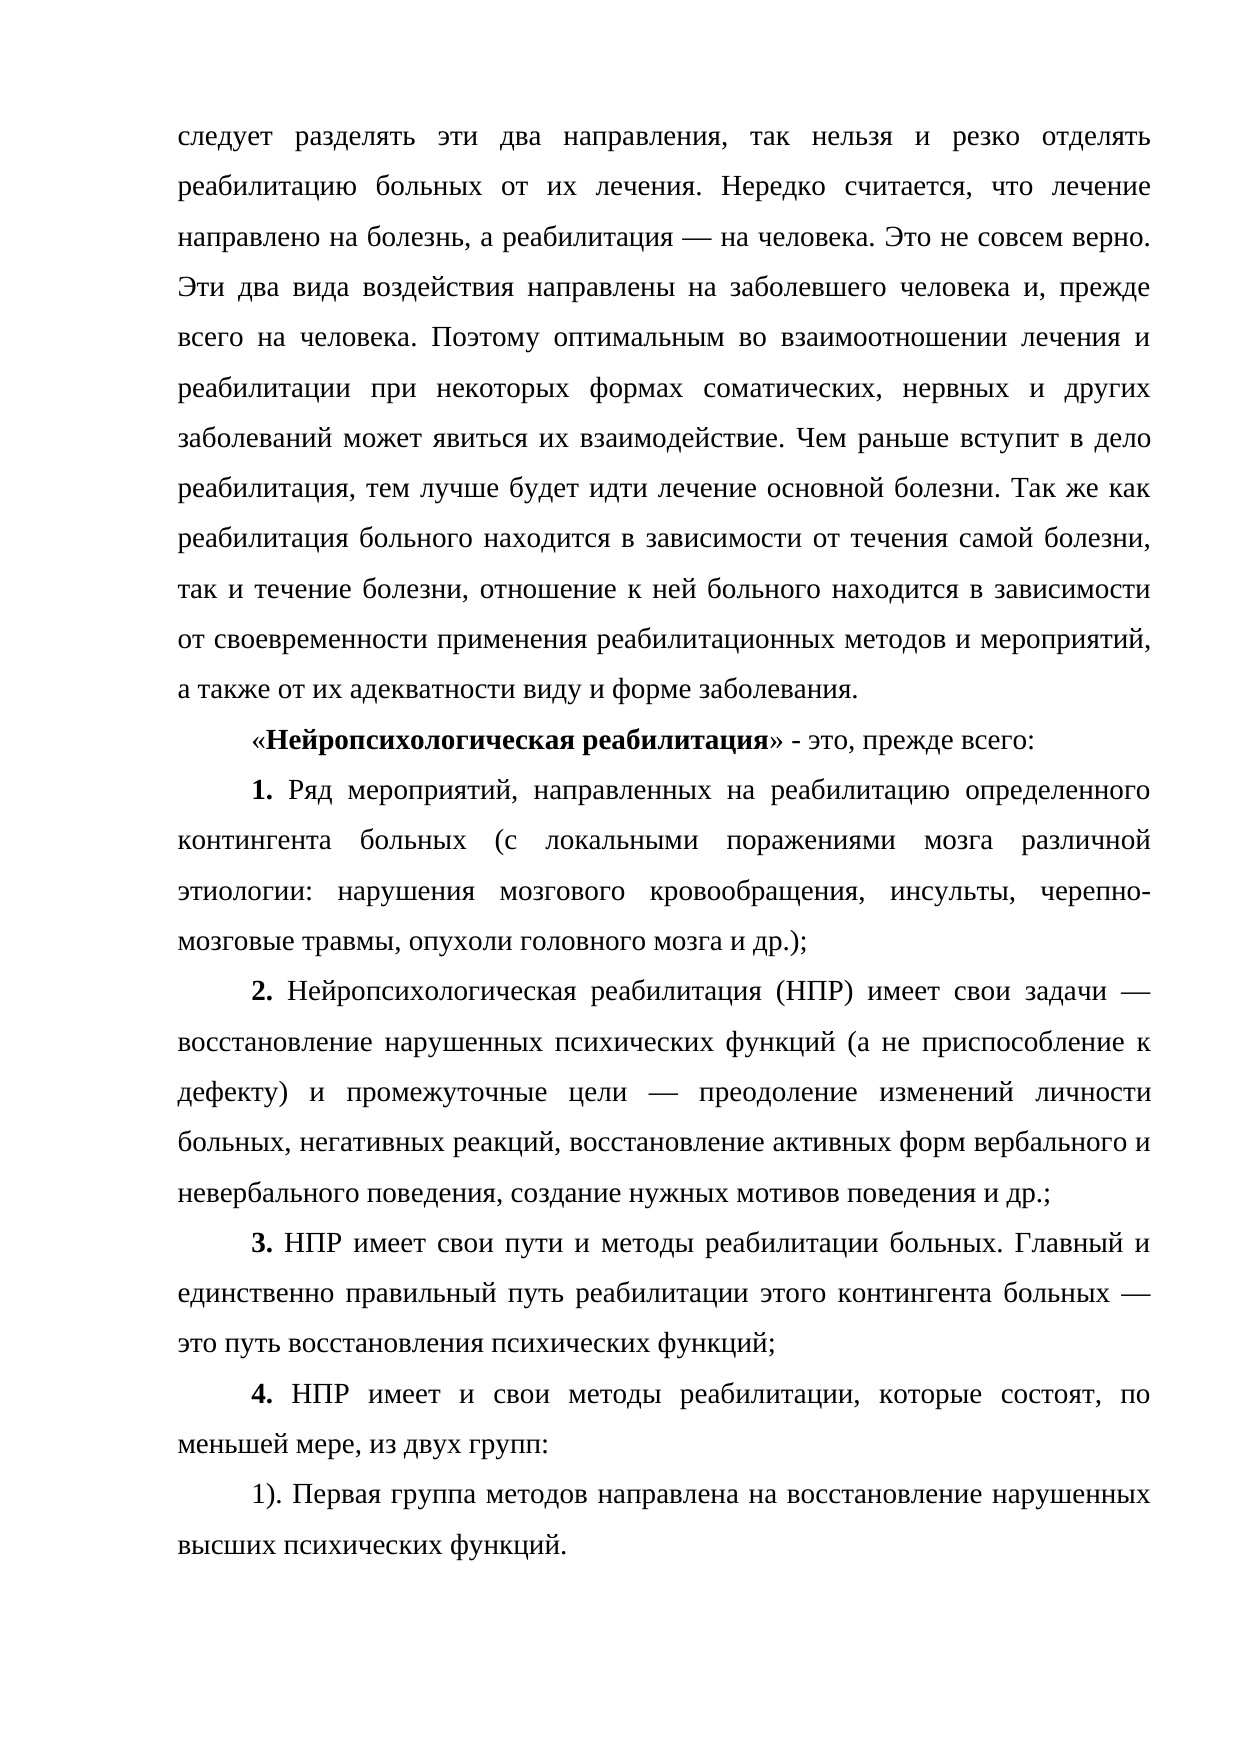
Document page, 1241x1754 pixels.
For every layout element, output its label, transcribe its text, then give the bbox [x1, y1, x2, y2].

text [177, 118, 1152, 705]
text 2. Нейропсихологическая реабилитация (НПР) имеет свои задачи — восстановление нарушенных психических функций (а не приспособление к дефекту) и промежуточные цели — преодоление изменений личности больных, негативных реакций, восстановление активных форм вербального и невербального поведения, создание нужных мотивов поведения и др.; [177, 973, 1152, 1208]
text 1). Первая группа методов направлена на восстановление нарушенных высших психических функций. [177, 1477, 1152, 1560]
text 4. НПР имеет и свои методы реабилитации, которые состоят, по меньшей мере, из двух групп: [177, 1376, 1152, 1460]
text 3. НПР имеет свои пути и методы реабилитации больных. Главный и единственно правильный путь реабилитации этого контингента больных — это путь восстановления психических функций; [177, 1225, 1152, 1359]
text 1. Ряд мероприятий, направленных на реабилитацию определенного контингента больных (с локальными поражениями мозга различной этиологии: нарушения мозгового кровообращения, инсульты, черепно-мозговые травмы, опухоли головного мозга и др.); [177, 772, 1152, 957]
text «Нейропсихологическая реабилитация» - это, прежде всего: [177, 722, 1152, 755]
